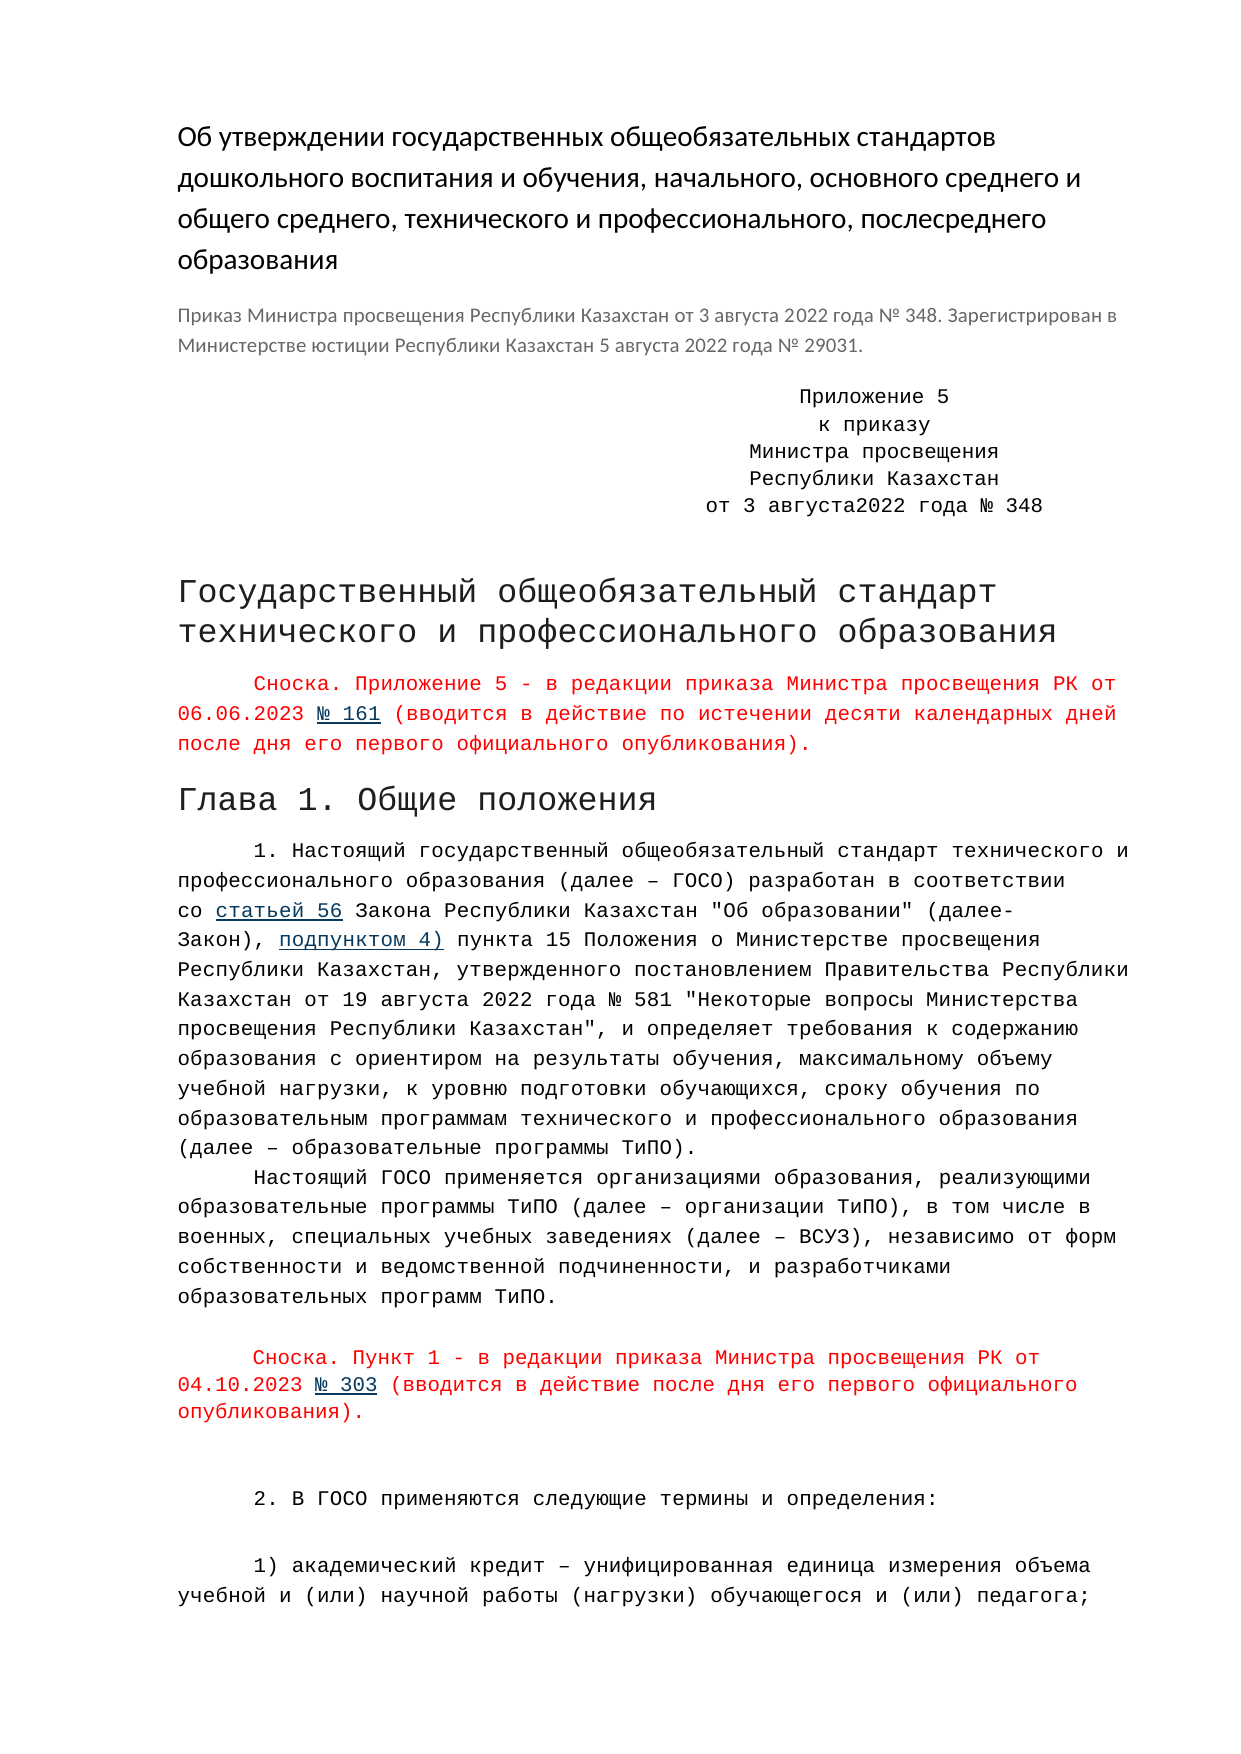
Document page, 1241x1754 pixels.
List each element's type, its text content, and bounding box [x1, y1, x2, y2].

text Настоящий ГОСО применяется организациями образования, реализующими образовательные программы ТиПО (далее – организации ТиПО), в том числе в военных, специальных учебных заведениях (далее – ВСУЗ), независимо от форм собственности и ведомственной подчиненности, и разработчиками образовательных программ ТиПО. [177, 1161, 1152, 1309]
text 1. Настоящий государственный общеобязательный стандарт технического и профессионального образования (далее – ГОСО) разработан в соответствии со статьей 56 Закона Республики Казахстан "Об образовании" (далее-Закон), подпунктом 4) пункта 15 Положения о Министерстве просвещения Республики Казахстан, утвержденного постановлением Правительства Республики Казахстан от 19 августа 2022 года № 581 "Некоторые вопросы Министерства просвещения Республики Казахстан", и определяет требования к содержанию образования с ориентиром на результаты обучения, максимальному объему учебной нагрузки, к уровню подготовки обучающихся, сроку обучения по образовательным программам технического и профессионального образования (далее – образовательные программы ТиПО). [177, 834, 1152, 1161]
text 1) академический кредит – унифицированная единица измерения объема учебной и (или) научной работы (нагрузки) обучающегося и (или) педагога; [177, 1549, 1152, 1608]
text 2. В ГОСО применяются следующие термины и определения: [177, 1482, 1152, 1512]
text Сноска. Приложение 5 - в редакции приказа Министра просвещения РК от 06.06.2023 № 161 (вводится в действие по истечении десяти календарных дней после дня его первого официального опубликования). [177, 667, 1152, 756]
subtitle Глава 1. Общие положения [177, 779, 1152, 820]
subtitle Государственный общеобязательный стандарт технического и профессионального образования [177, 572, 1152, 653]
text Сноска. Пункт 1 - в редакции приказа Министра просвещения РК от 04.10.2023 № 303 (вводится в действие после дня его первого официального опубликования). [177, 1347, 1152, 1457]
text Об утверждении государственных общеобязательных стандартов дошкольного воспитания и обучения, начального, основного среднего и общего среднего, технического и профессионального, послесреднего образования [177, 118, 1152, 277]
text Приказ Министра просвещения Республики Казахстан от 3 августа 2022 года № 348. Зарегистрирован в Министерстве юстиции Республики Казахстан 5 августа 2022 года № 29031. [177, 303, 1152, 357]
table_header Приложение 5 к приказу Министра просвещения Республики Казахстан от 3 августа2022 года № 348 [177, 382, 1240, 548]
